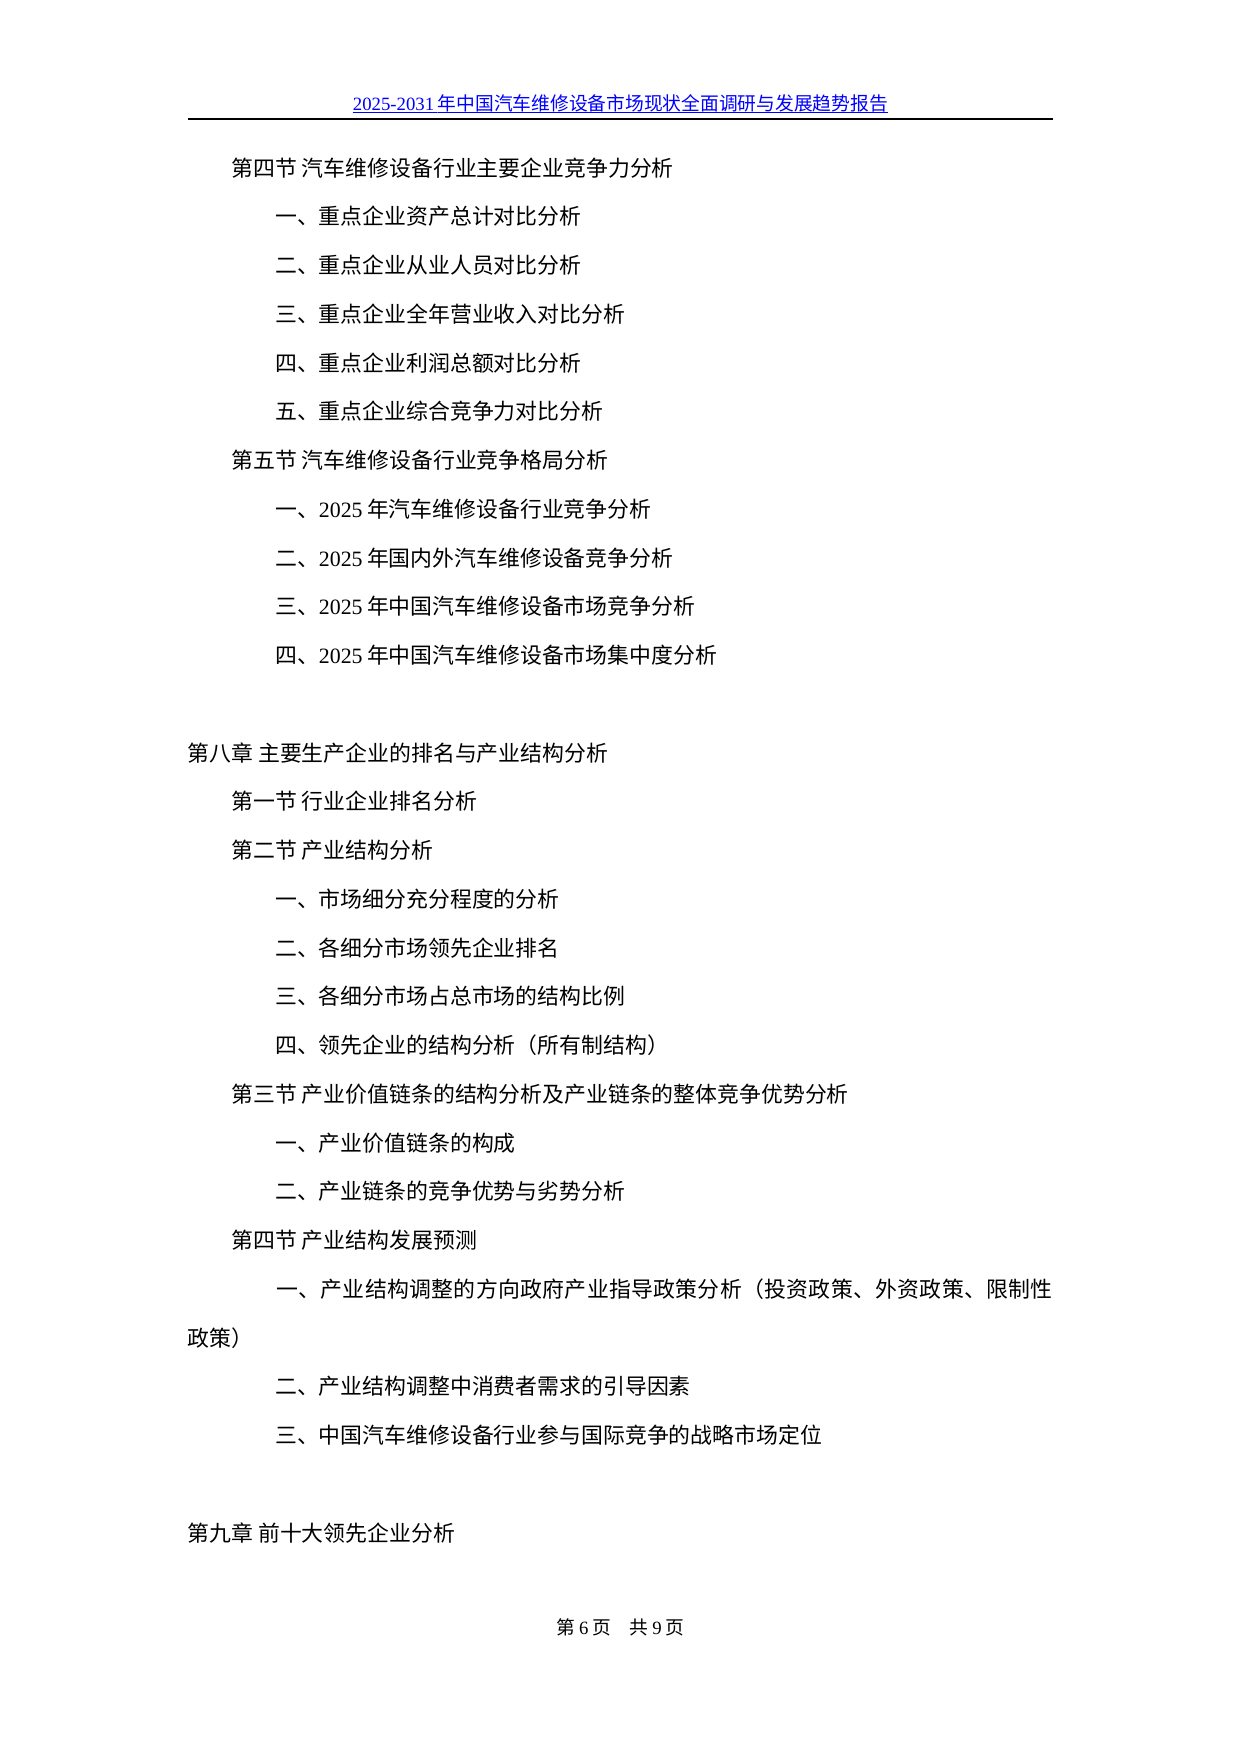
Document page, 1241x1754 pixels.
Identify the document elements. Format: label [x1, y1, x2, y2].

text [187, 150, 1053, 1548]
